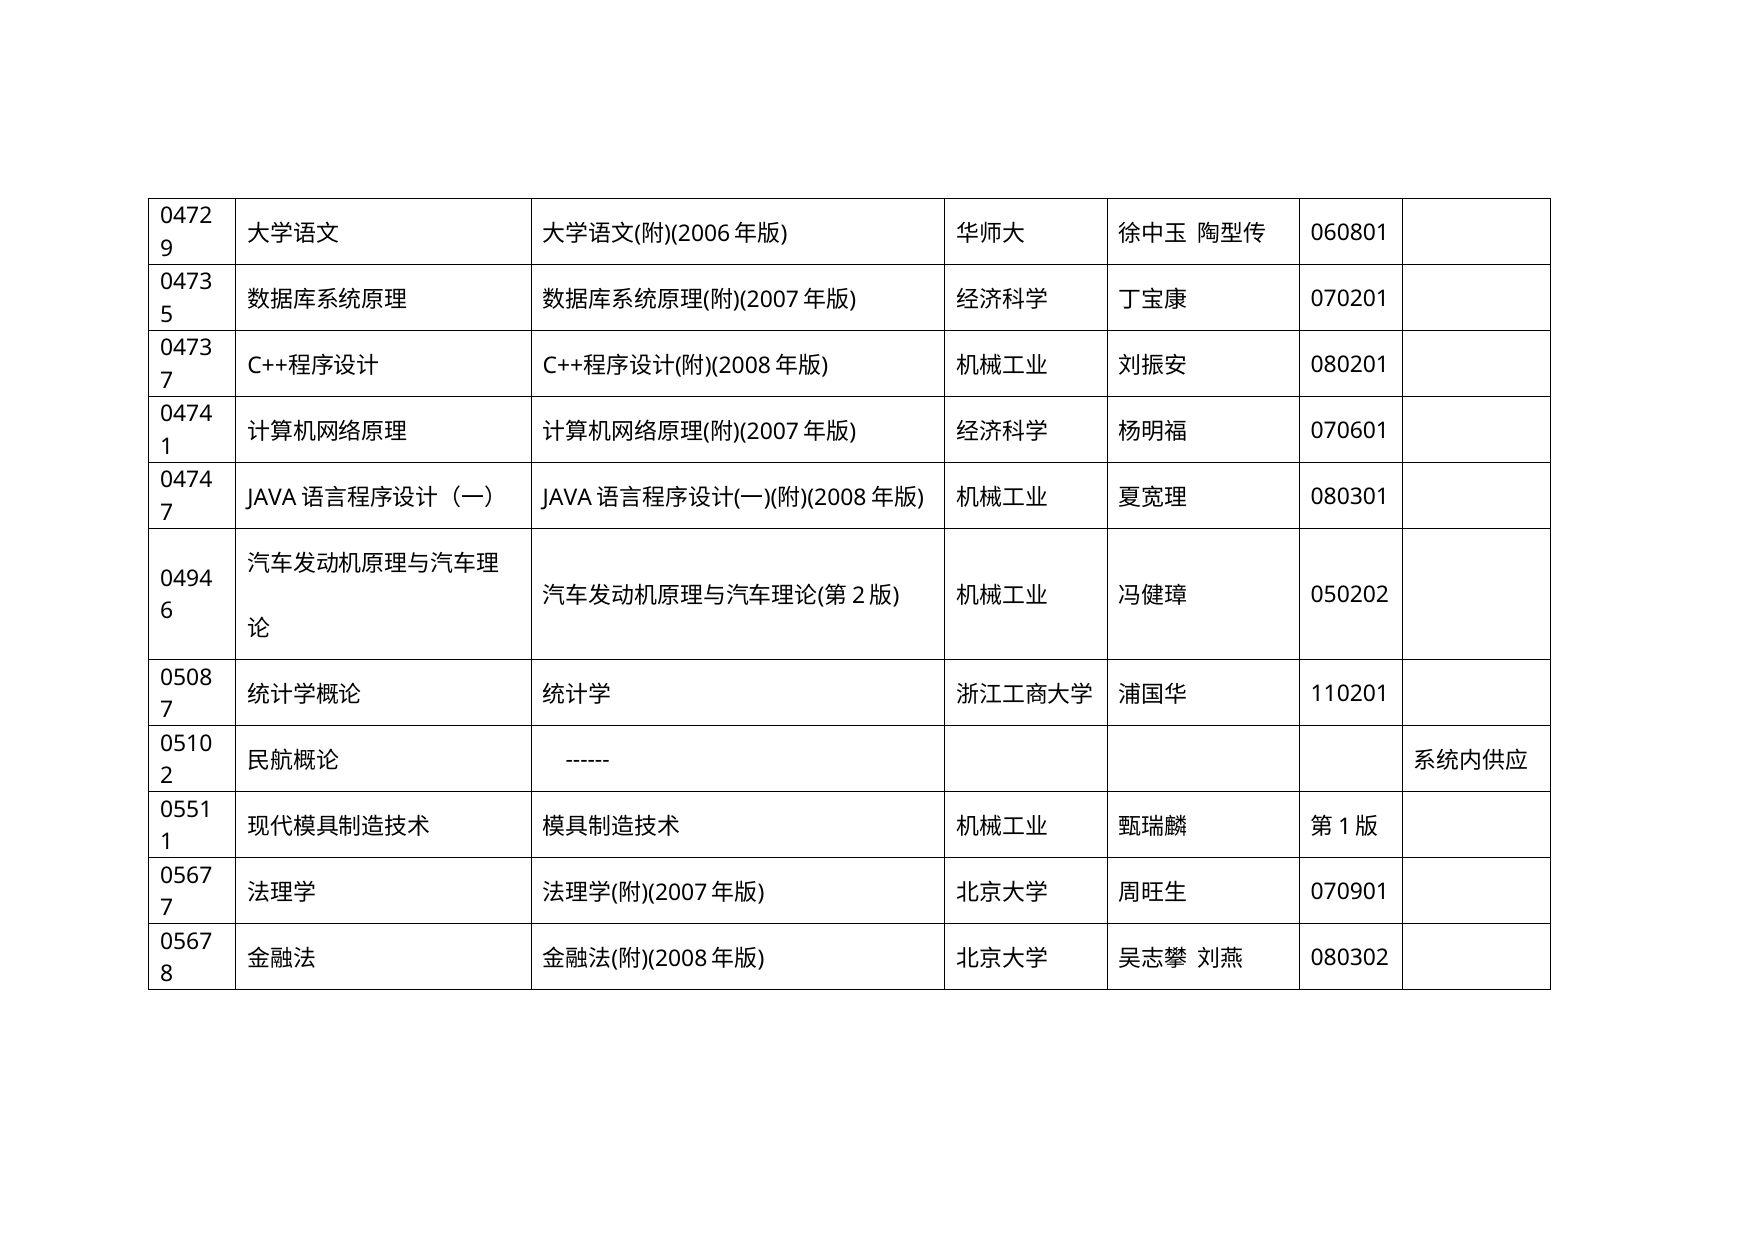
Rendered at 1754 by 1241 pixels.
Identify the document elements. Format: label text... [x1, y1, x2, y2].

table_cell 04735 [149, 265, 235, 330]
table_cell [1403, 199, 1550, 264]
table_cell JAVA语言程序设计（一） [236, 463, 531, 528]
table_cell 04737 [149, 331, 235, 396]
table_cell 计算机网络原理(附)(2007年版) [532, 397, 944, 462]
table_cell [1403, 660, 1550, 725]
table_cell 080301 [1300, 463, 1402, 528]
table_cell 统计学概论 [236, 660, 531, 725]
table_cell 05087 [149, 660, 235, 725]
table_cell 吴志攀 刘燕 [1108, 924, 1299, 989]
table_cell 模具制造技术 [532, 792, 944, 857]
table_cell 刘振安 [1108, 331, 1299, 396]
table_cell 周旺生 [1108, 858, 1299, 923]
table_cell 大学语文(附)(2006年版) [532, 199, 944, 264]
table_cell [1403, 858, 1550, 923]
table_cell 北京大学 [945, 924, 1107, 989]
table_cell [1403, 792, 1550, 857]
table_cell 汽车发动机原理与汽车理论 [236, 529, 531, 659]
table_cell 070201 [1300, 265, 1402, 330]
table_cell 数据库系统原理(附)(2007年版) [532, 265, 944, 330]
table_cell 04946 [149, 529, 235, 659]
table_cell 机械工业 [945, 529, 1107, 659]
table_cell 浦国华 [1108, 660, 1299, 725]
table_cell 机械工业 [945, 331, 1107, 396]
table_cell 04741 [149, 397, 235, 462]
table_cell [1403, 331, 1550, 396]
table_cell 系统内供应 [1403, 726, 1550, 791]
table_cell 数据库系统原理 [236, 265, 531, 330]
table_cell 计算机网络原理 [236, 397, 531, 462]
table_cell 丁宝康 [1108, 265, 1299, 330]
table_cell 金融法(附)(2008年版) [532, 924, 944, 989]
table_cell 05511 [149, 792, 235, 857]
table_cell 04747 [149, 463, 235, 528]
table_cell 夏宽理 [1108, 463, 1299, 528]
table_cell [1403, 529, 1550, 659]
table_cell 经济科学 [945, 397, 1107, 462]
table_cell 机械工业 [945, 463, 1107, 528]
table_cell 050202 [1300, 529, 1402, 659]
table_cell 080201 [1300, 331, 1402, 396]
table_cell C++程序设计 [236, 331, 531, 396]
table_cell 金融法 [236, 924, 531, 989]
table_cell [1403, 924, 1550, 989]
table_cell C++程序设计(附)(2008年版) [532, 331, 944, 396]
table_cell [1403, 463, 1550, 528]
table_cell 070901 [1300, 858, 1402, 923]
table_cell 070601 [1300, 397, 1402, 462]
table_cell 现代模具制造技术 [236, 792, 531, 857]
table_cell 甄瑞麟 [1108, 792, 1299, 857]
table_cell JAVA语言程序设计(一)(附)(2008年版) [532, 463, 944, 528]
table_cell 机械工业 [945, 792, 1107, 857]
table_cell ------ [532, 726, 944, 791]
table_cell 汽车发动机原理与汽车理论(第2版) [532, 529, 944, 659]
table_cell 经济科学 [945, 265, 1107, 330]
table_cell 冯健璋 [1108, 529, 1299, 659]
table_cell 浙江工商大学 [945, 660, 1107, 725]
table_cell [1403, 397, 1550, 462]
table_cell 法理学 [236, 858, 531, 923]
table_cell 统计学 [532, 660, 944, 725]
table_cell 北京大学 [945, 858, 1107, 923]
table_cell 060801 [1300, 199, 1402, 264]
table_cell 05102 [149, 726, 235, 791]
table_cell 05678 [149, 924, 235, 989]
table_cell 杨明福 [1108, 397, 1299, 462]
table_cell 法理学(附)(2007年版) [532, 858, 944, 923]
table_cell 大学语文 [236, 199, 531, 264]
table_cell [945, 726, 1107, 791]
table_cell 05677 [149, 858, 235, 923]
table_cell 04729 [149, 199, 235, 264]
table_cell 第1版 [1300, 792, 1402, 857]
table_cell [1403, 265, 1550, 330]
table_cell 110201 [1300, 660, 1402, 725]
table_cell [1108, 726, 1299, 791]
table_cell 080302 [1300, 924, 1402, 989]
table_cell 民航概论 [236, 726, 531, 791]
table_cell 华师大 [945, 199, 1107, 264]
table_cell 徐中玉 陶型传 [1108, 199, 1299, 264]
table_cell [1300, 726, 1402, 791]
